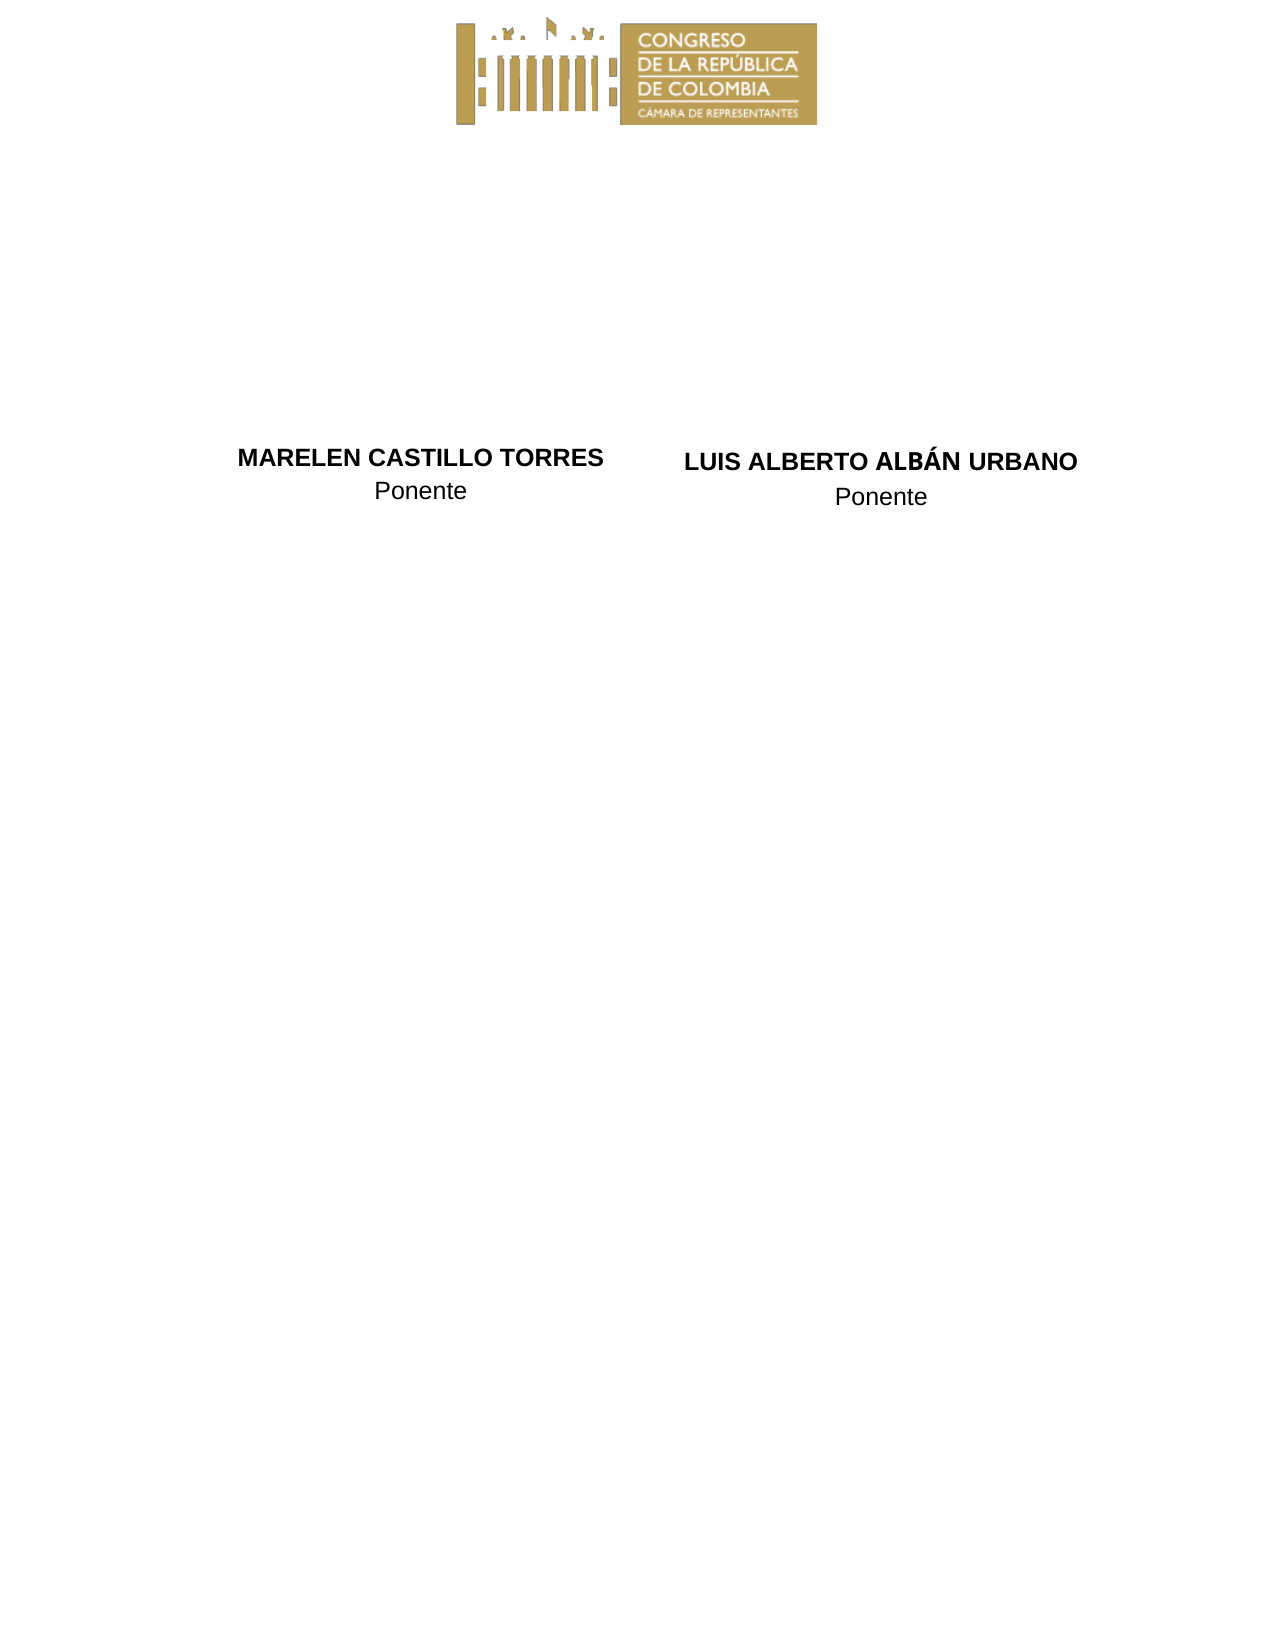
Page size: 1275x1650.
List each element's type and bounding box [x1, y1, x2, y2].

table_cell [193, 179, 649, 542]
table_cell [649, 179, 1113, 542]
picture [456, 17, 818, 125]
